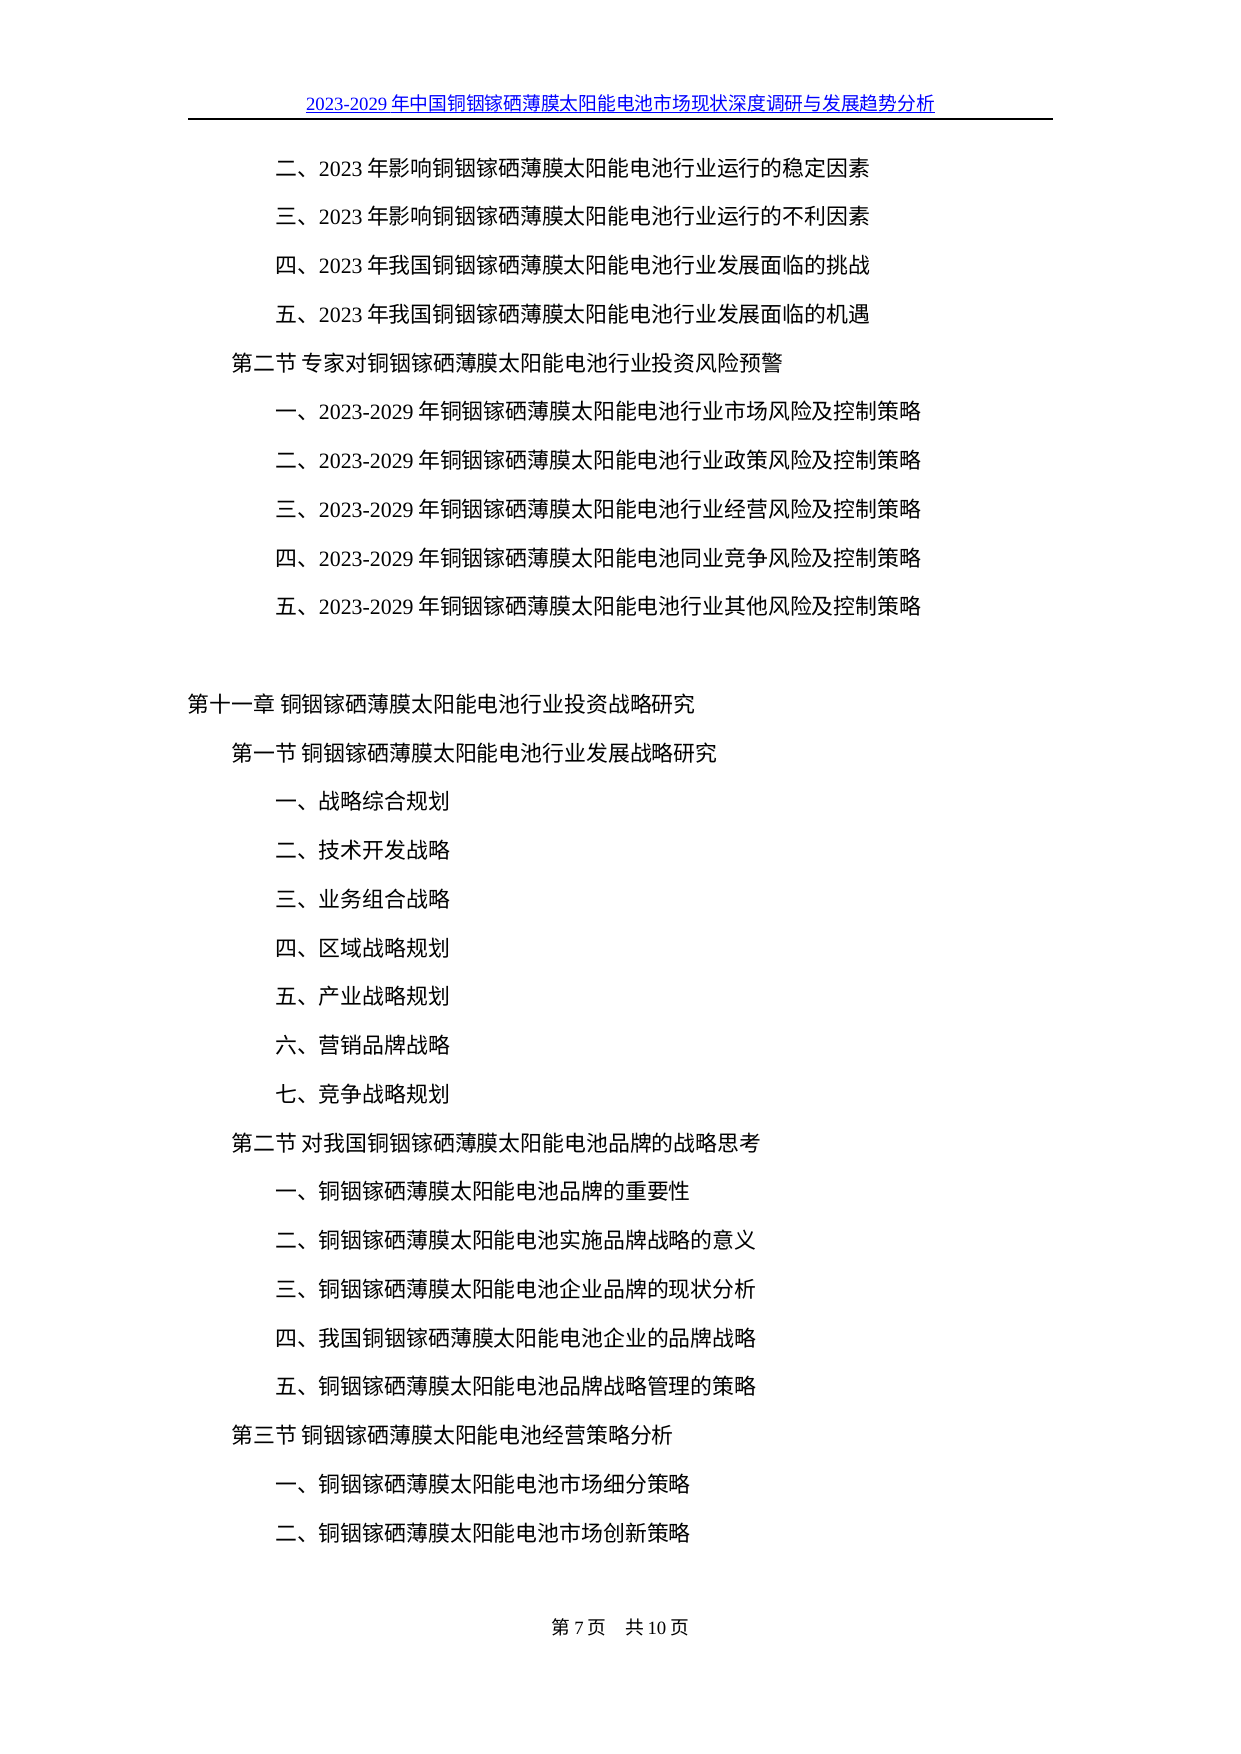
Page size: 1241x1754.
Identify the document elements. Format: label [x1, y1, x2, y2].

text [187, 150, 1053, 1548]
